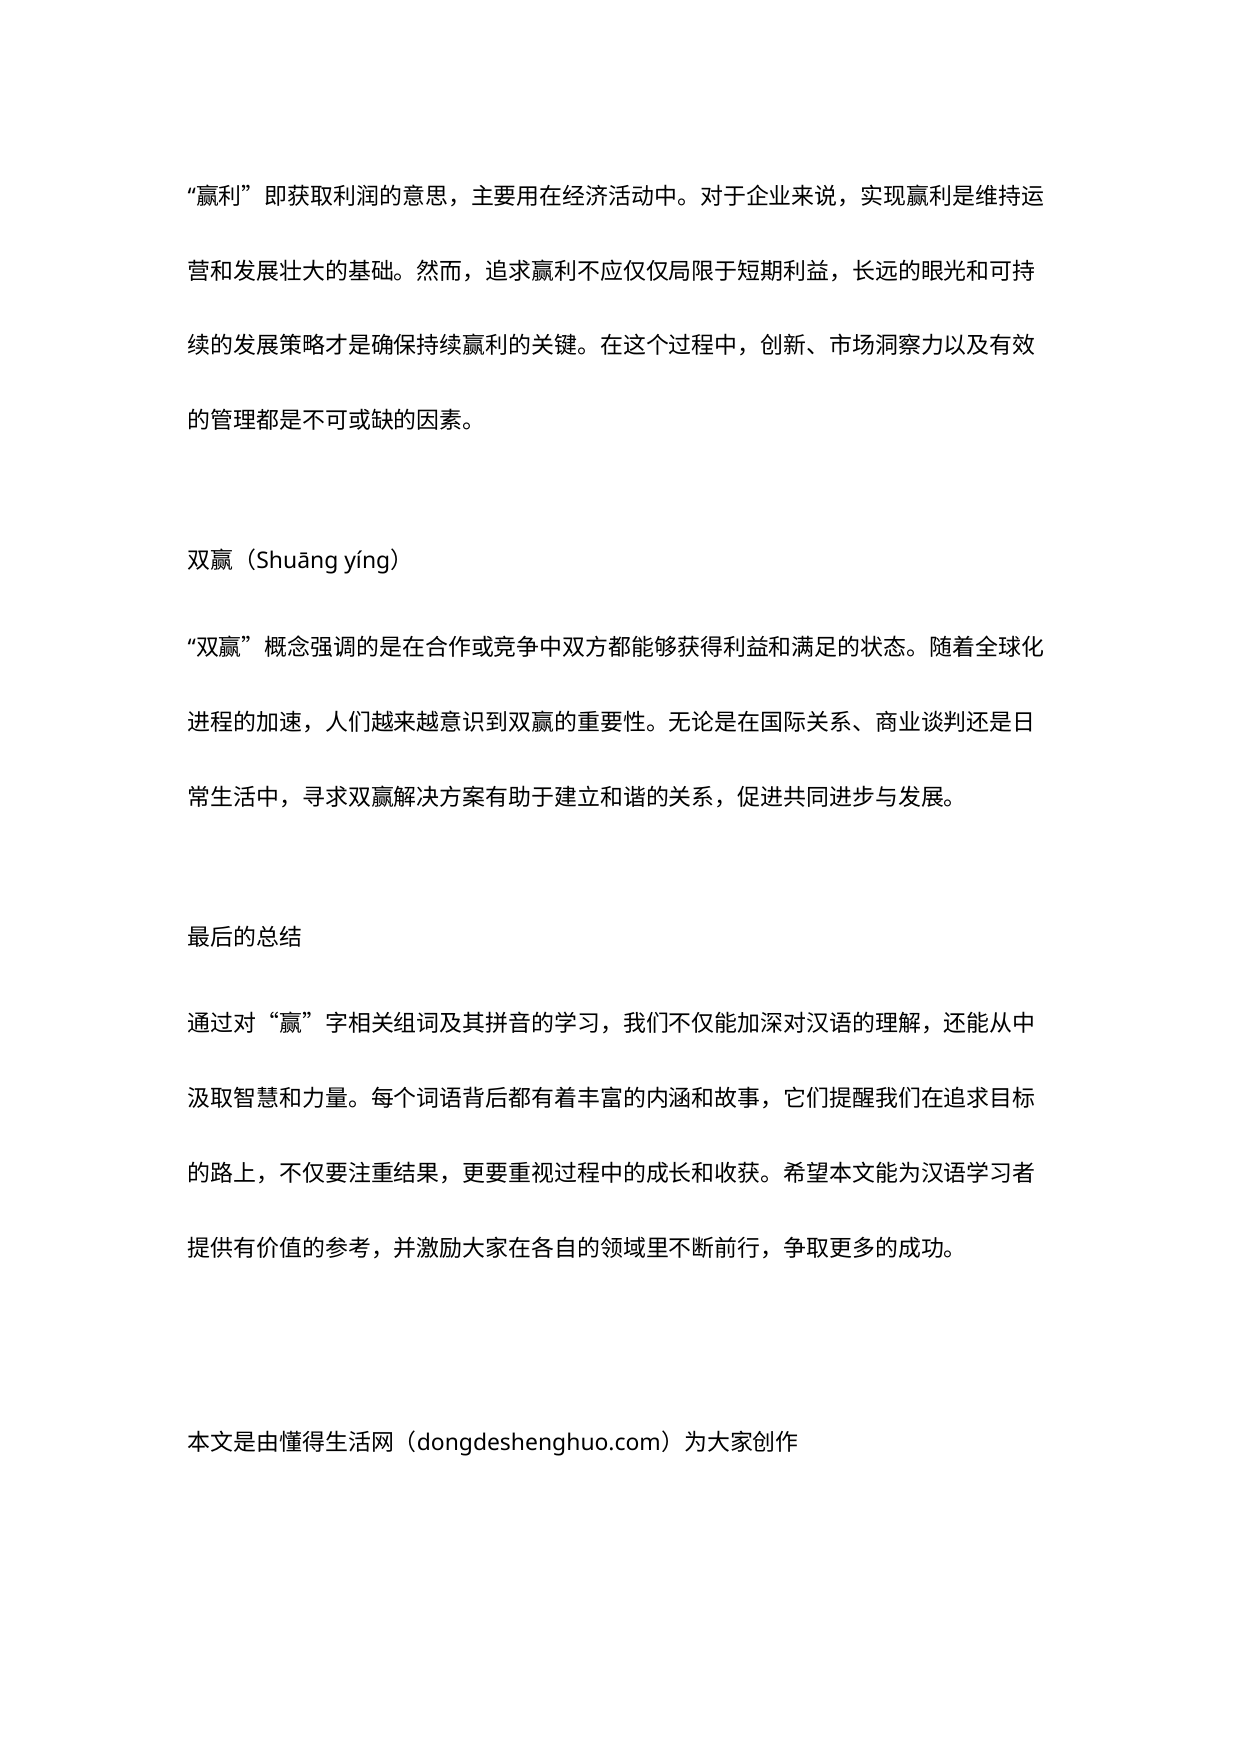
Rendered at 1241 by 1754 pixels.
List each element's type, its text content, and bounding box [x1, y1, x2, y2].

text 本文是由懂得生活网（dongdeshenghuo.com）为大家创作 [187, 1408, 1053, 1473]
text 通过对“赢”字相关组词及其拼音的学习，我们不仅能加深对汉语的理解，还能从中汲取智慧和力量。每个词语背后都有着丰富的内涵和故事，它们提醒我们在追求目标的路上，不仅要注重结果，更要重视过程中的成长和收获。希望本文能为汉语学习者提供有价值的参考，并激励大家在各自的领域里不断前行，争取更多的成功。 [187, 989, 1053, 1278]
text 双赢（Shuāng yíng） [187, 526, 1053, 591]
text “双赢”概念强调的是在合作或竞争中双方都能够获得利益和满足的状态。随着全球化进程的加速，人们越来越意识到双赢的重要性。无论是在国际关系、商业谈判还是日常生活中，寻求双赢解决方案有助于建立和谐的关系，促进共同进步与发展。 [187, 613, 1053, 827]
text “赢利”即获取利润的意思，主要用在经济活动中。对于企业来说，实现赢利是维持运营和发展壮大的基础。然而，追求赢利不应仅仅局限于短期利益，长远的眼光和可持续的发展策略才是确保持续赢利的关键。在这个过程中，创新、市场洞察力以及有效的管理都是不可或缺的因素。 [187, 162, 1053, 451]
text 最后的总结 [187, 903, 1053, 968]
